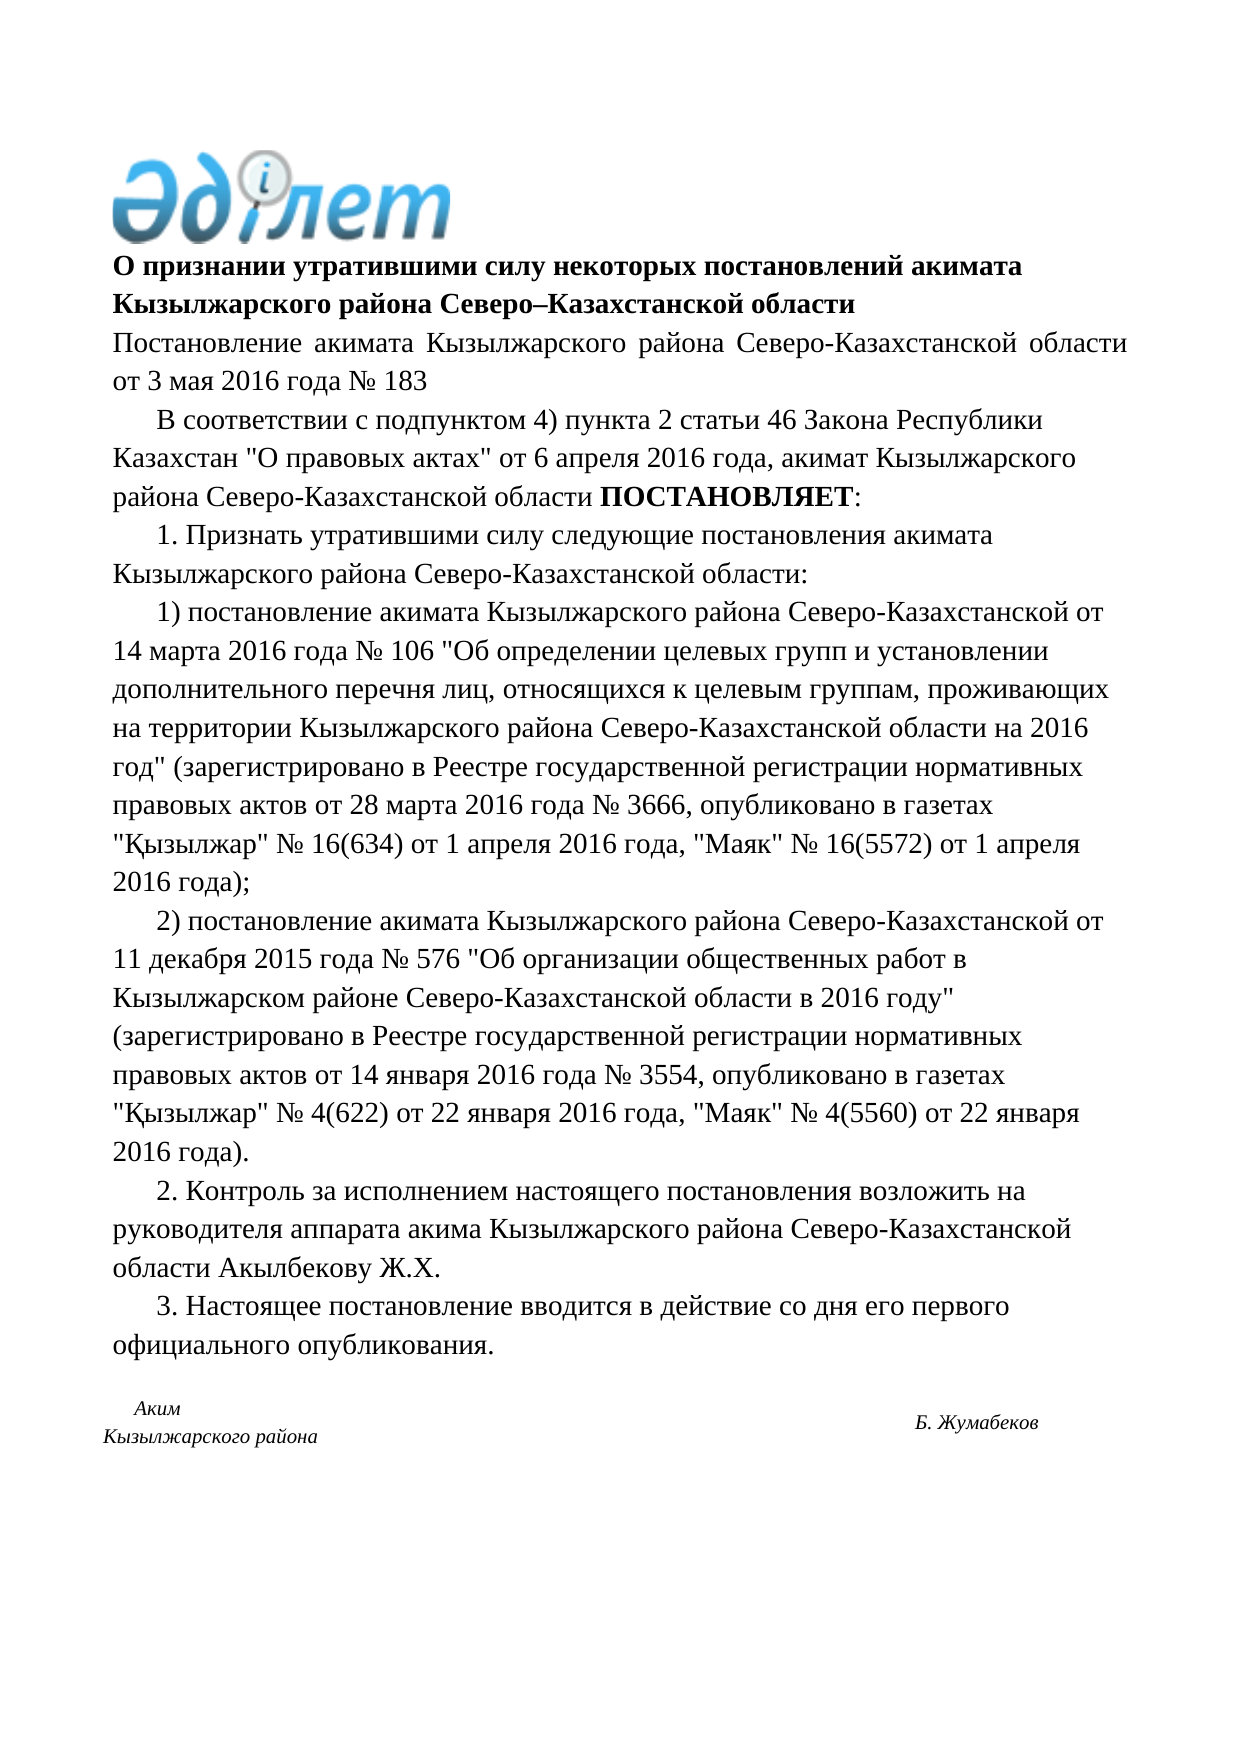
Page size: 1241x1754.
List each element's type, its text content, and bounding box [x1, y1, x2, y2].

picture [112, 150, 451, 244]
text Постановление акимата Кызылжарского района Северо-Казахстанской области от 3 мая 2016 года № 183 [112, 325, 1128, 397]
table_header Аким Кызылжарского района [101, 1394, 913, 1453]
text О признании утратившими силу некоторых постановлений акимата Кызылжарского района Северо–Казахстанской области [112, 248, 1128, 320]
table_header Б. Жумабеков [913, 1394, 1240, 1453]
text В соответствии с подпунктом 4) пункта 2 статьи 46 Закона Республики Казахстан "О правовых актах" от 6 апреля 2016 года, акимат Кызылжарского района Северо-Казахстанской области ПОСТАНОВЛЯЕТ: 1. Признать утратившими силу следующие постановления акимата Кызылжарского района Северо-Казахстанской области: 1) постановление акимата Кызылжарского района Северо-Казахстанской от 14 марта 2016 года № 106 "Об определении целевых групп и установлении дополнительного перечня лиц, относящихся к целевым группам, проживающих на территории Кызылжарского района Северо-Казахстанской области на 2016 год" (зарегистрировано в Реестре государственной регистрации нормативных правовых актов от 28 марта 2016 года № 3666, опубликовано в газетах "Қызылжар" № 16(634) от 1 апреля 2016 года, "Маяк" № 16(5572) от 1 апреля 2016 года); 2) постановление акимата Кызылжарского района Северо-Казахстанской от 11 декабря 2015 года № 576 "Об организации общественных работ в Кызылжарском районе Северо-Казахстанской области в 2016 году" (зарегистрировано в Реестре государственной регистрации нормативных правовых актов от 14 января 2016 года № 3554, опубликовано в газетах "Қызылжар" № 4(622) от 22 января 2016 года, "Маяк" № 4(5560) от 22 января 2016 года). 2. Контроль за исполнением настоящего постановления возложить на руководителя аппарата акима Кызылжарского района Северо-Казахстанской области Акылбекову Ж.Х. 3. Настоящее постановление вводится в действие со дня его первого официального опубликования. [112, 402, 1128, 1391]
